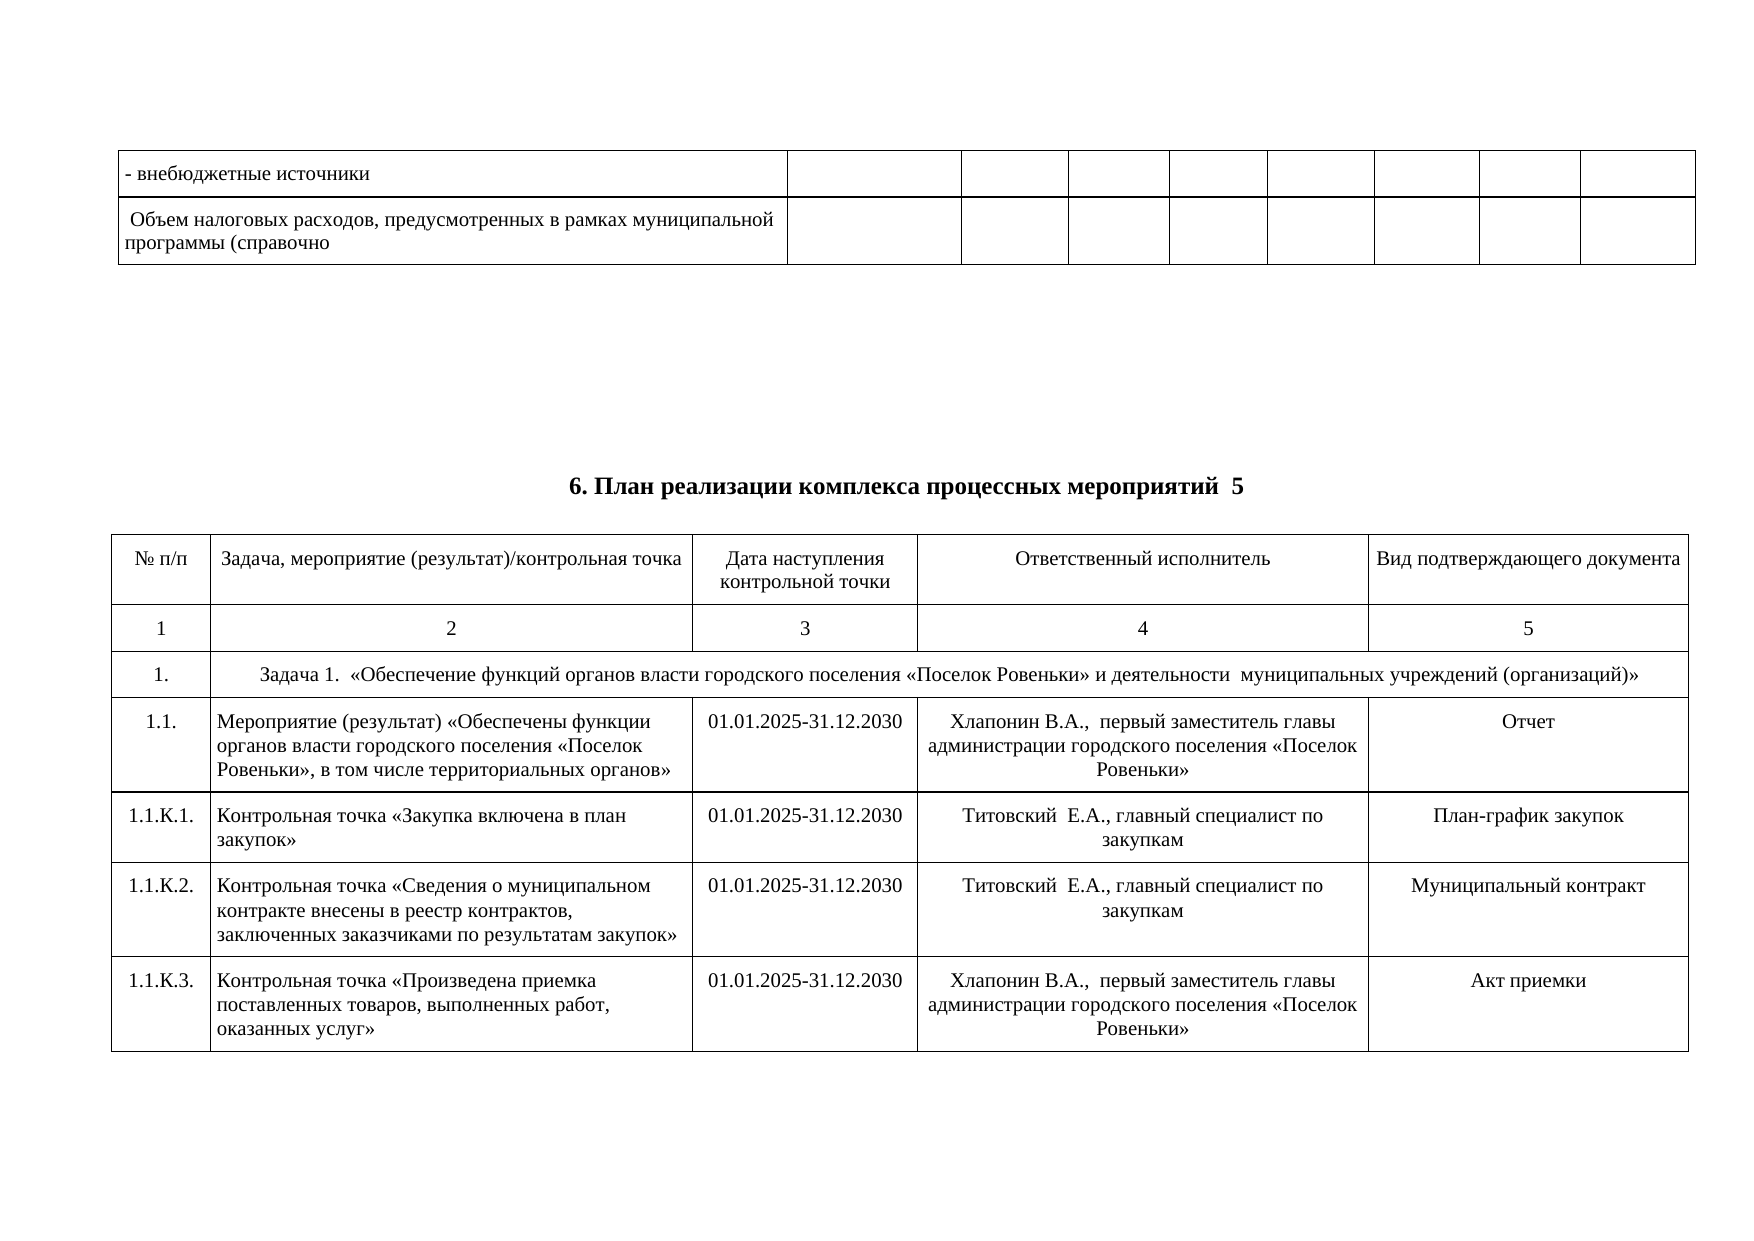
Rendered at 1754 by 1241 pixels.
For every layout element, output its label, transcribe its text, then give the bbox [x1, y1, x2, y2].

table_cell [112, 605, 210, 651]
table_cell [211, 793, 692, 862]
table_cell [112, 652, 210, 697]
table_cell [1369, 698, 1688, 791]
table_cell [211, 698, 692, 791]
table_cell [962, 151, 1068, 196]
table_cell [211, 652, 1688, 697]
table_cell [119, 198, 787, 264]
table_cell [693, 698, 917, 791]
text 6. План реализации комплекса процессных мероприятий 5 [118, 471, 1695, 500]
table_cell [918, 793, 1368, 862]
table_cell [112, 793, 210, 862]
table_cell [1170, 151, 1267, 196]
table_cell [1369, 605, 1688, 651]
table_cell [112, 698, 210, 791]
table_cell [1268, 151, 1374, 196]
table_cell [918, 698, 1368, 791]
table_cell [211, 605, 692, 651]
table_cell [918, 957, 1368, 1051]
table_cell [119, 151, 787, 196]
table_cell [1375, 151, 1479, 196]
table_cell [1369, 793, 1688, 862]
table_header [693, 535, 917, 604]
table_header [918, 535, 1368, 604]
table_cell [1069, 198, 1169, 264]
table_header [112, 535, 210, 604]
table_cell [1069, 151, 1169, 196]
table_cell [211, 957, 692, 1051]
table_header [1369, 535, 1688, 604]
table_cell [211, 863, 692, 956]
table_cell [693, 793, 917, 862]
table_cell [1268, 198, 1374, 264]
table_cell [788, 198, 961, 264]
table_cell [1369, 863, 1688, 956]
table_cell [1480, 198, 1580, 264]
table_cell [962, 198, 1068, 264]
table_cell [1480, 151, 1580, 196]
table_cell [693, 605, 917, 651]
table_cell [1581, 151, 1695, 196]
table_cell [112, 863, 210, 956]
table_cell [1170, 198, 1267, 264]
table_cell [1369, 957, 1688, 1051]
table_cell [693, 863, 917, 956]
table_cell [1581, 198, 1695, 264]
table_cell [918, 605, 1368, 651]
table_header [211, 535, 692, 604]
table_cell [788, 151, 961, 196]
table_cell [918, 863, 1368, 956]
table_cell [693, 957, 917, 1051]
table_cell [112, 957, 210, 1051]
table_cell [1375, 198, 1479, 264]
